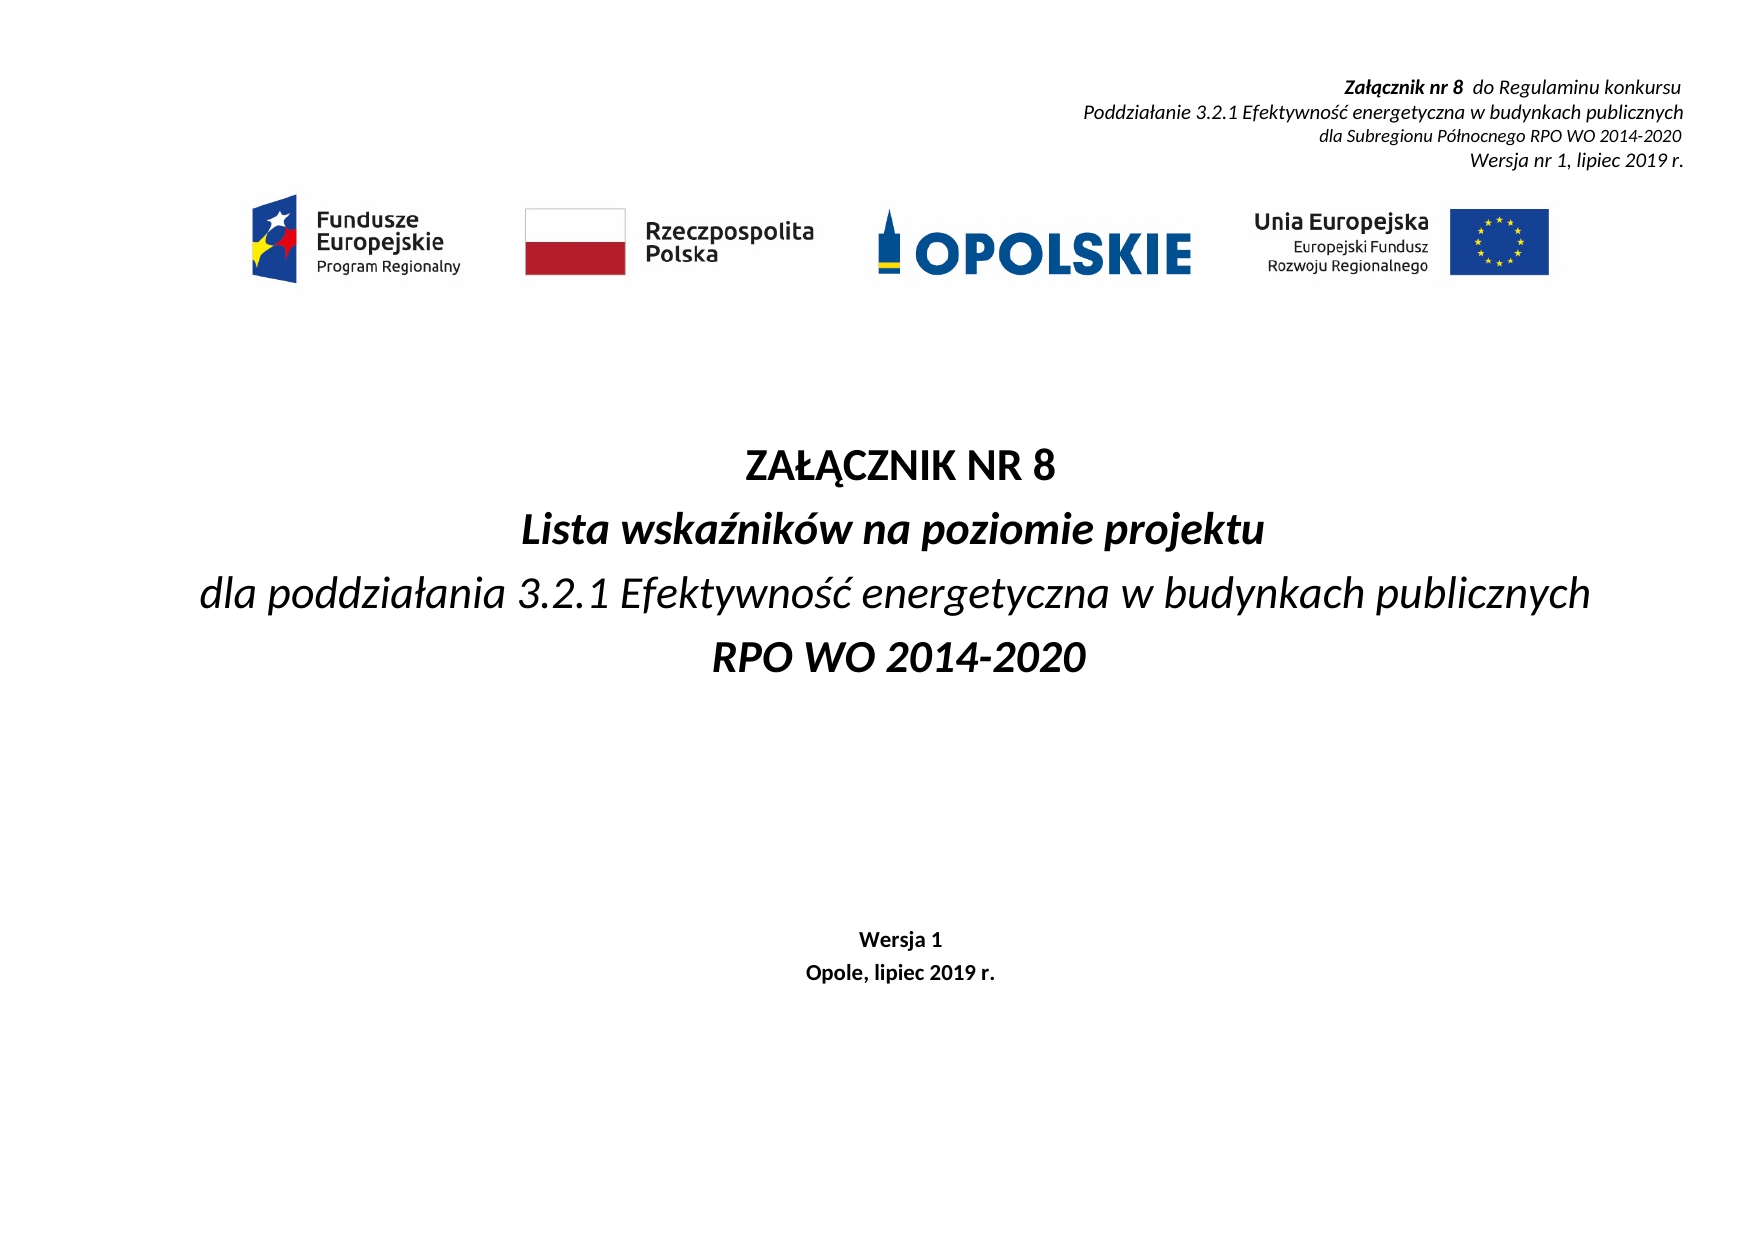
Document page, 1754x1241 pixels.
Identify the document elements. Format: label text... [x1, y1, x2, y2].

text Opole, lipiec 2019 r. [148, 958, 1654, 986]
text ZAŁĄCZNIK NR 8 [148, 436, 1654, 492]
picture [230, 173, 1571, 305]
text Lista wskaźników na poziomie projektu dla poddziałania 3.2.1 Efektywność energetyczna w budynkach publicznych RPO WO 2014-2020 [148, 500, 1654, 684]
text Wersja 1 [148, 926, 1654, 954]
